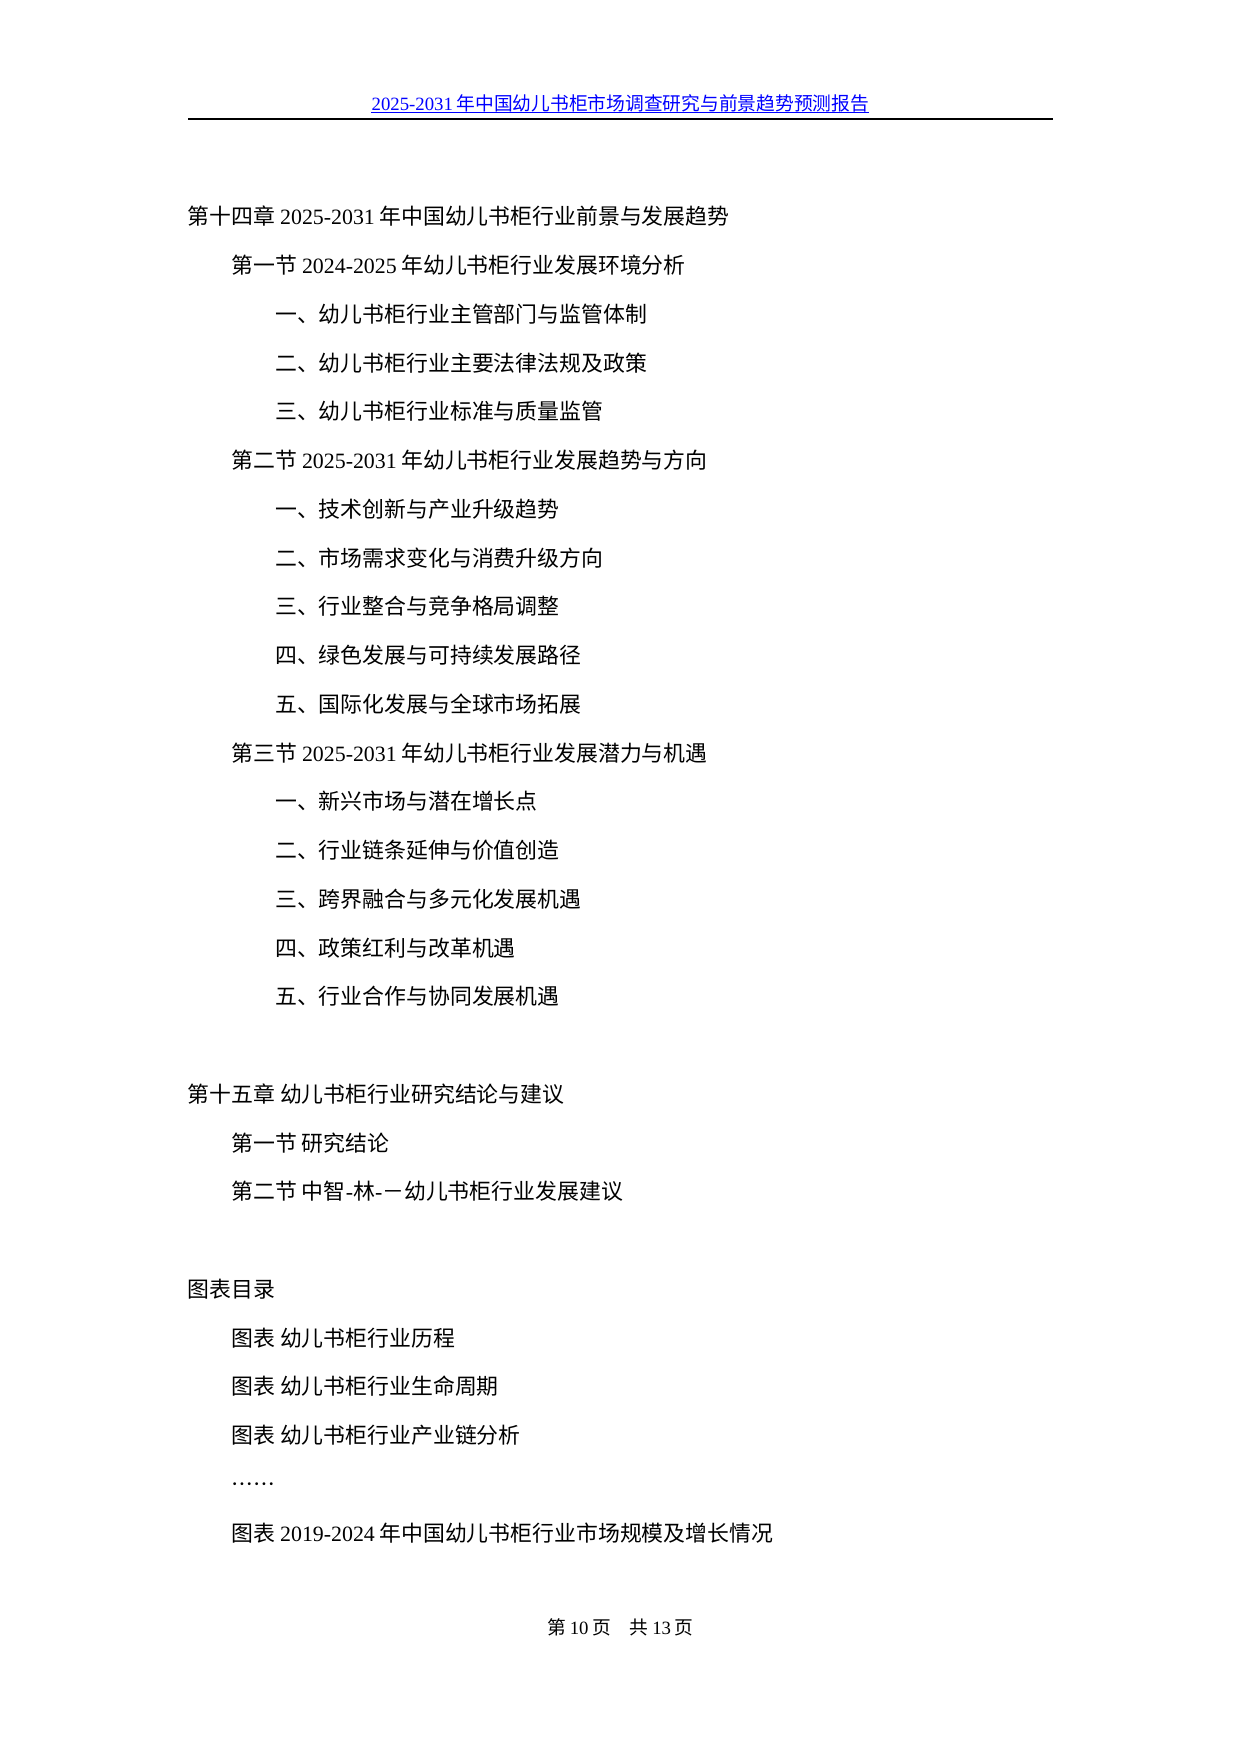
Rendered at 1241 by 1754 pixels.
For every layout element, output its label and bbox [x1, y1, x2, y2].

text [187, 150, 1053, 1548]
